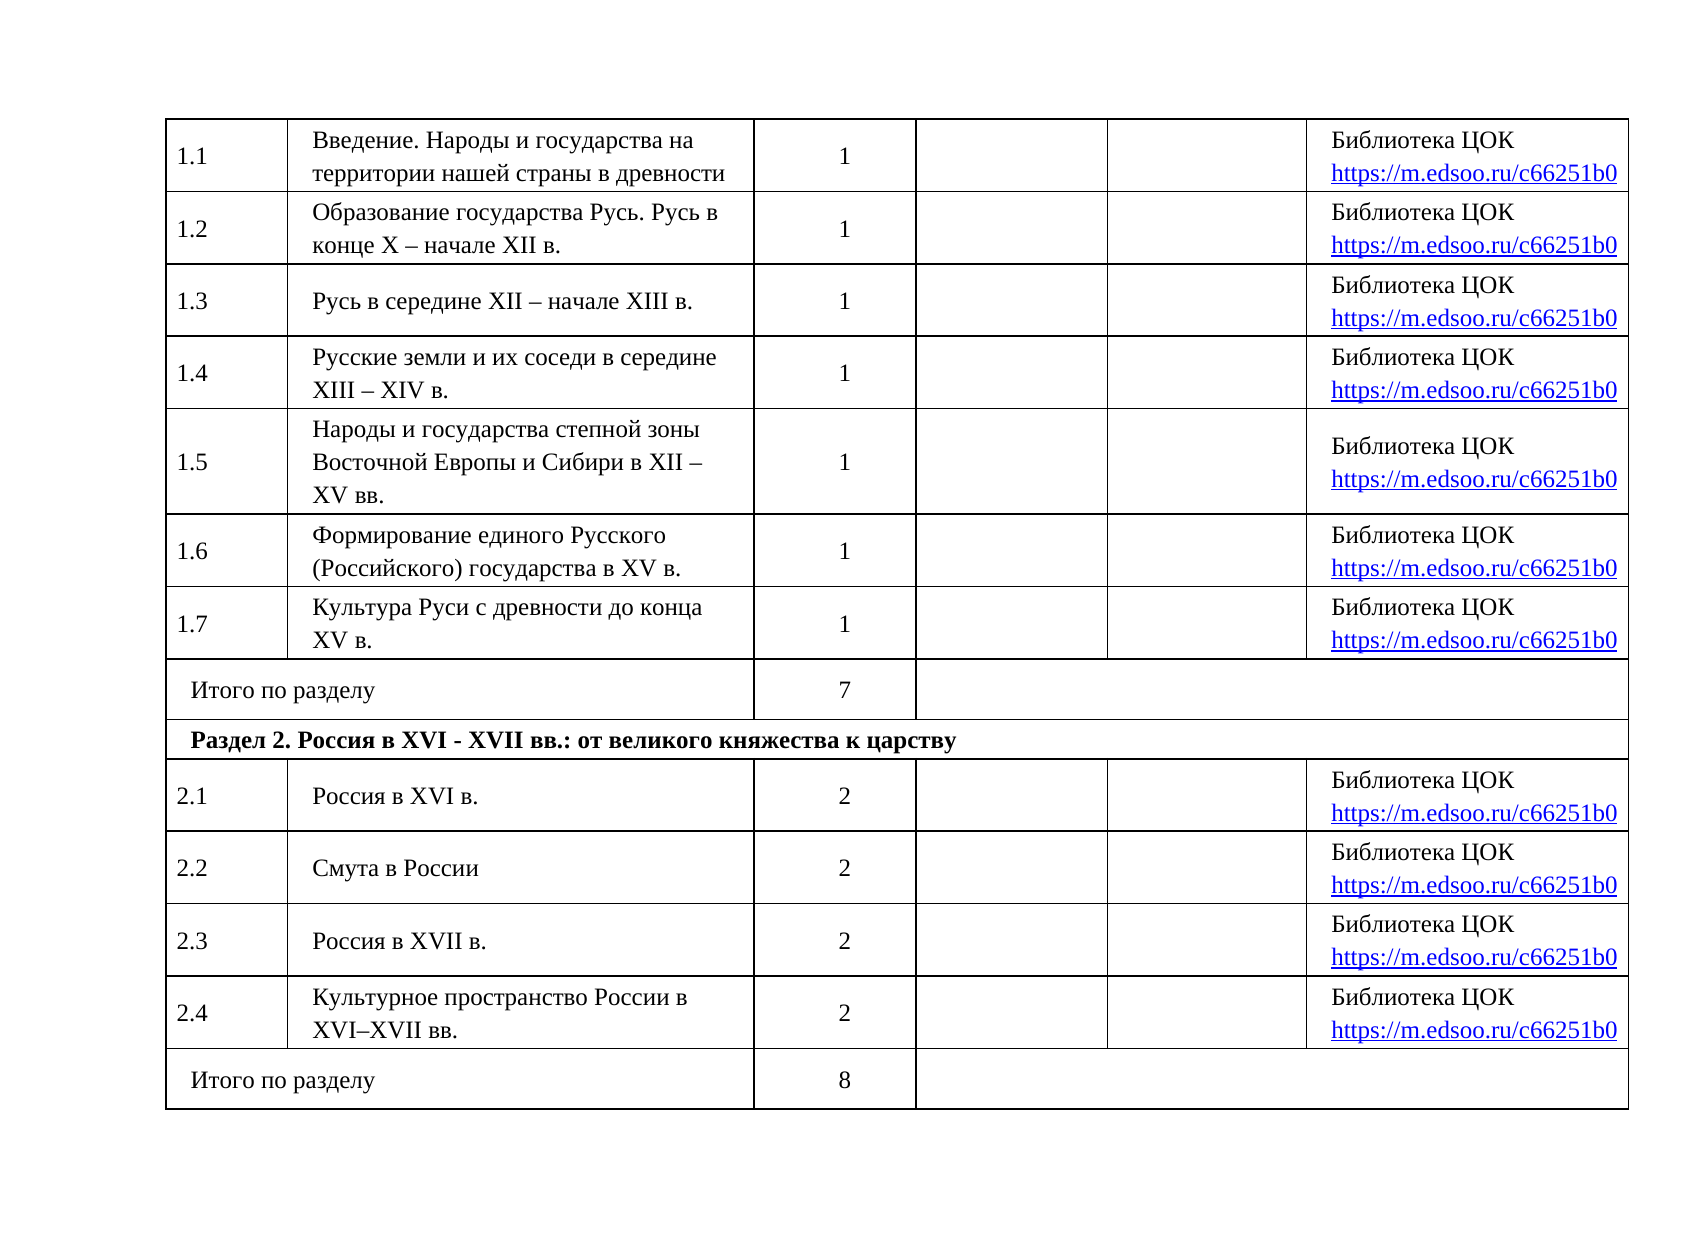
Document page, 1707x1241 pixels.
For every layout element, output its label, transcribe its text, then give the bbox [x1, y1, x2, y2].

table_cell Народы и государства степной зоны Восточной Европы и Сибири в XII – XV вв. [288, 409, 753, 513]
table_cell [1108, 120, 1306, 191]
table_cell [1108, 587, 1306, 658]
table_cell 1.2 [167, 192, 287, 263]
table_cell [1307, 120, 1628, 191]
table_cell [917, 904, 1107, 975]
table_cell 1 [755, 120, 915, 191]
table_cell [917, 192, 1107, 263]
table_cell [917, 120, 1107, 191]
table_cell Библиотека ЦОК https://m.edsoo.ru/c66251b0 [1307, 832, 1628, 903]
table_cell [917, 337, 1107, 408]
table_cell [917, 587, 1107, 658]
table_cell [1108, 192, 1306, 263]
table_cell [1307, 977, 1628, 1047]
table_cell [917, 832, 1107, 903]
table_cell 2 [755, 904, 915, 975]
table_cell 1.1 [167, 120, 287, 191]
table_cell Библиотека ЦОК https://m.edsoo.ru/c66251b0 [1307, 337, 1628, 408]
table_cell Библиотека ЦОК https://m.edsoo.ru/c66251b0 [1307, 265, 1628, 335]
table_cell [917, 1049, 1628, 1108]
table_cell Культура Руси с древности до конца XV в. [288, 587, 753, 658]
table_cell 1 [755, 337, 915, 408]
table_cell Русь в середине XII – начале XIII в. [288, 265, 753, 335]
table_cell 7 [755, 660, 915, 718]
table_cell Библиотека ЦОК https://m.edsoo.ru/c66251b0 [1307, 515, 1628, 586]
table_cell Раздел 2. Россия в XVI - XVII вв.: от великого княжества к царству [167, 720, 1628, 758]
table_cell 2 [755, 760, 915, 830]
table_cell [1307, 192, 1628, 263]
table_cell [1108, 337, 1306, 408]
table_cell [917, 409, 1107, 513]
table_cell [1108, 904, 1306, 975]
table_cell 8 [755, 1049, 915, 1108]
table_cell Введение. Народы и государства на территории нашей страны в древности [288, 120, 753, 191]
table_cell 1.4 [167, 337, 287, 408]
table_cell Формирование единого Русского (Российского) государства в XV в. [288, 515, 753, 586]
table_cell [917, 977, 1107, 1047]
table_cell 2 [755, 832, 915, 903]
table_cell [1108, 977, 1306, 1047]
table_cell [917, 515, 1107, 586]
table_cell Библиотека ЦОК https://m.edsoo.ru/c66251b0 [1307, 760, 1628, 830]
table_cell 1 [755, 515, 915, 586]
table_cell [1108, 265, 1306, 335]
table_cell Россия в XVII в. [288, 904, 753, 975]
table_cell 2 [755, 977, 915, 1047]
table_cell 1.5 [167, 409, 287, 513]
table_cell [917, 760, 1107, 830]
table_cell [1108, 515, 1306, 586]
table_cell 1 [755, 265, 915, 335]
table_cell 1 [755, 587, 915, 658]
table_cell [1108, 409, 1306, 513]
table_cell Библиотека ЦОК https://m.edsoo.ru/c66251b0 [1307, 587, 1628, 658]
table_cell [917, 660, 1628, 718]
table_cell 2.4 [167, 977, 287, 1047]
table_cell Итого по разделу [167, 660, 753, 718]
table_cell 2.2 [167, 832, 287, 903]
table_cell 1.3 [167, 265, 287, 335]
table_cell Русские земли и их соседи в середине XIII – XIV в. [288, 337, 753, 408]
table_cell Культурное пространство России в XVI–XVII вв. [288, 977, 753, 1047]
table_cell Образование государства Русь. Русь в конце Х – начале XII в. [288, 192, 753, 263]
table_cell [917, 265, 1107, 335]
table_cell 2.3 [167, 904, 287, 975]
table_cell Смута в России [288, 832, 753, 903]
table_cell 1 [755, 409, 915, 513]
table_cell 1.6 [167, 515, 287, 586]
table_cell 2.1 [167, 760, 287, 830]
table_cell Итого по разделу [167, 1049, 753, 1108]
table_cell [1108, 760, 1306, 830]
table_cell 1 [755, 192, 915, 263]
table_cell Библиотека ЦОК https://m.edsoo.ru/c66251b0 [1307, 409, 1628, 513]
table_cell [1307, 904, 1628, 975]
table_cell 1.7 [167, 587, 287, 658]
table_cell [1108, 832, 1306, 903]
table_cell Россия в XVI в. [288, 760, 753, 830]
